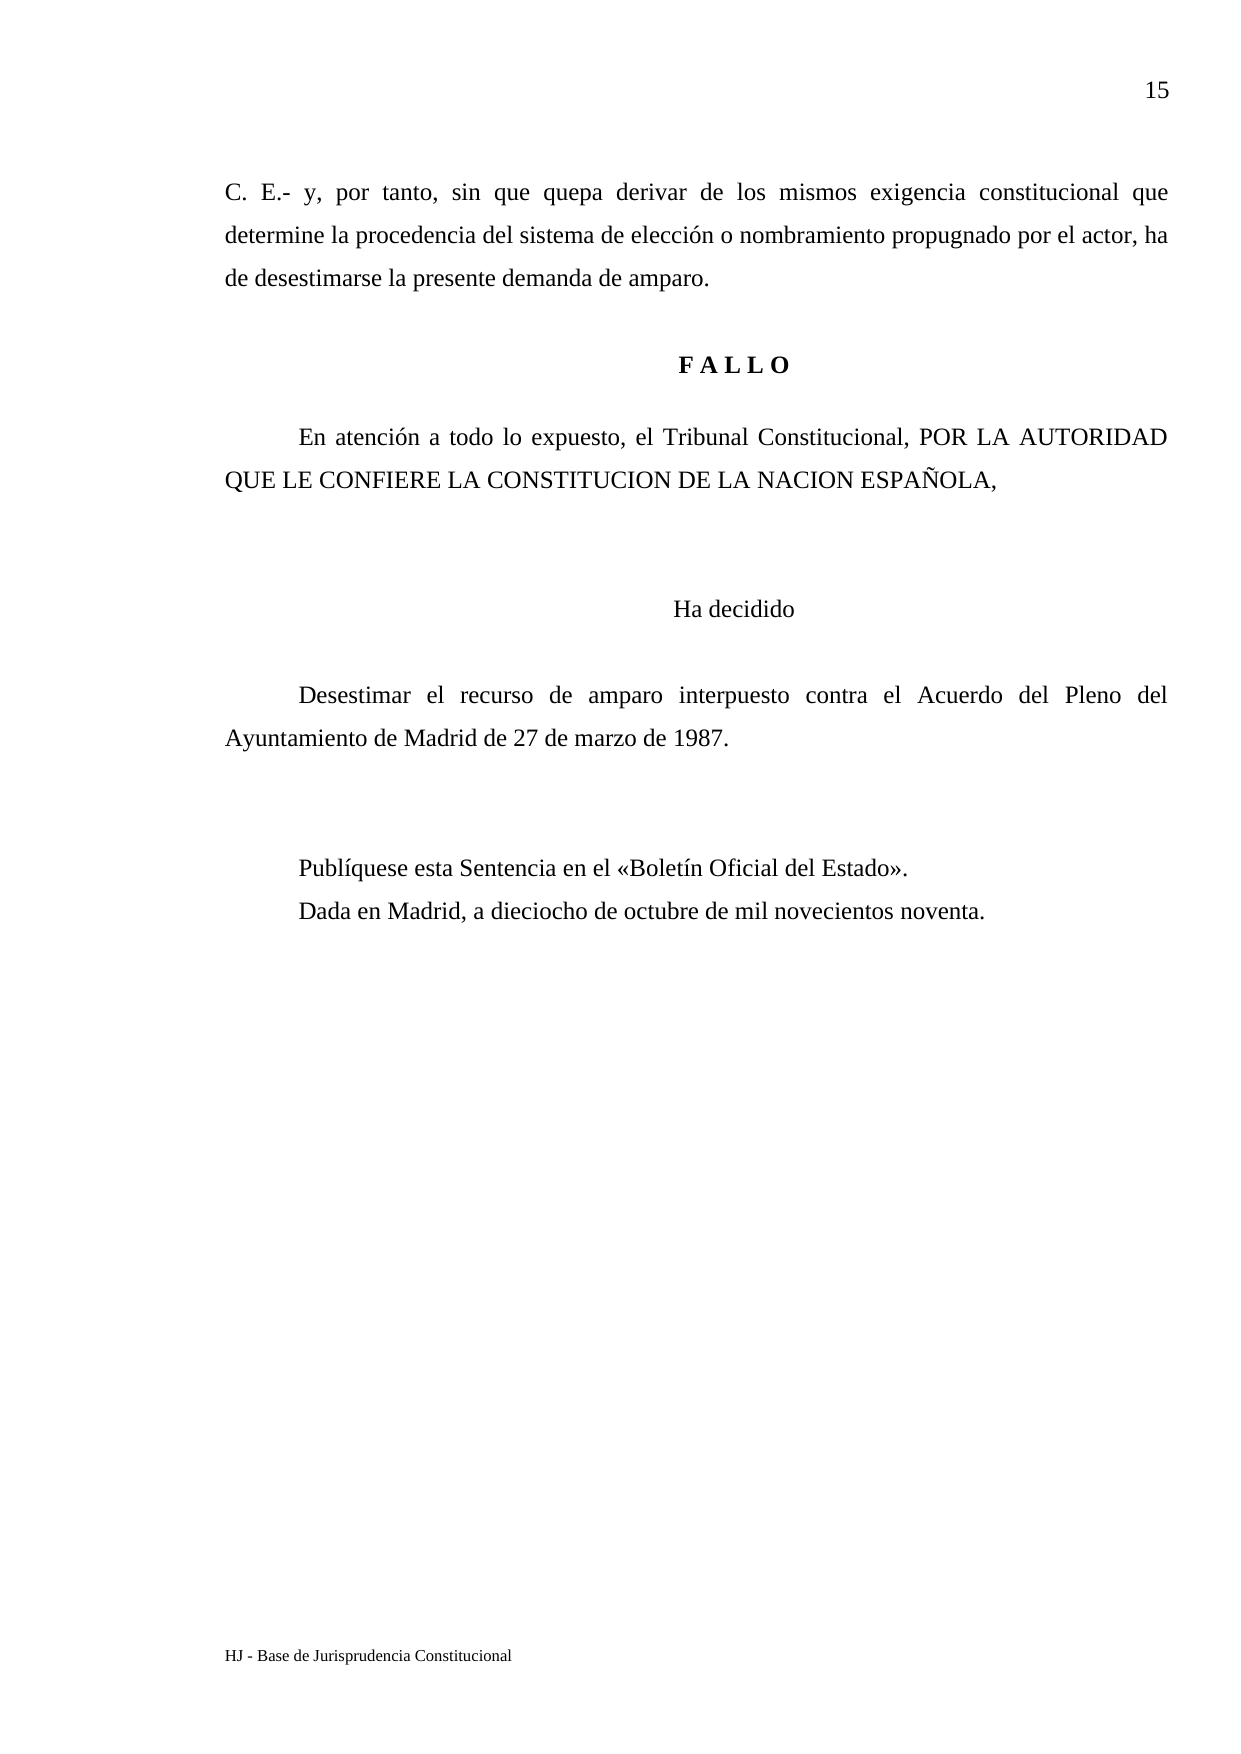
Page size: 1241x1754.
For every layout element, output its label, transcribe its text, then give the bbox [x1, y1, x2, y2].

text En atención a todo lo expuesto, el Tribunal Constitucional, POR LA AUTORIDAD QUE LE CONFIERE LA CONSTITUCION DE LA NACION ESPAÑOLA, [224, 422, 1169, 493]
text Ha decidido [224, 594, 1169, 623]
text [224, 177, 1169, 292]
text Desestimar el recurso de amparo interpuesto contra el Acuerdo del Pleno del Ayuntamiento de Madrid de 27 de marzo de 1987. [224, 680, 1169, 752]
text Dada en Madrid, a dieciocho de octubre de mil novecientos noventa. [224, 896, 1169, 925]
text Publíquese esta Sentencia en el «Boletín Oficial del Estado». [224, 853, 1169, 882]
subtitle F A L L O [224, 350, 1169, 378]
